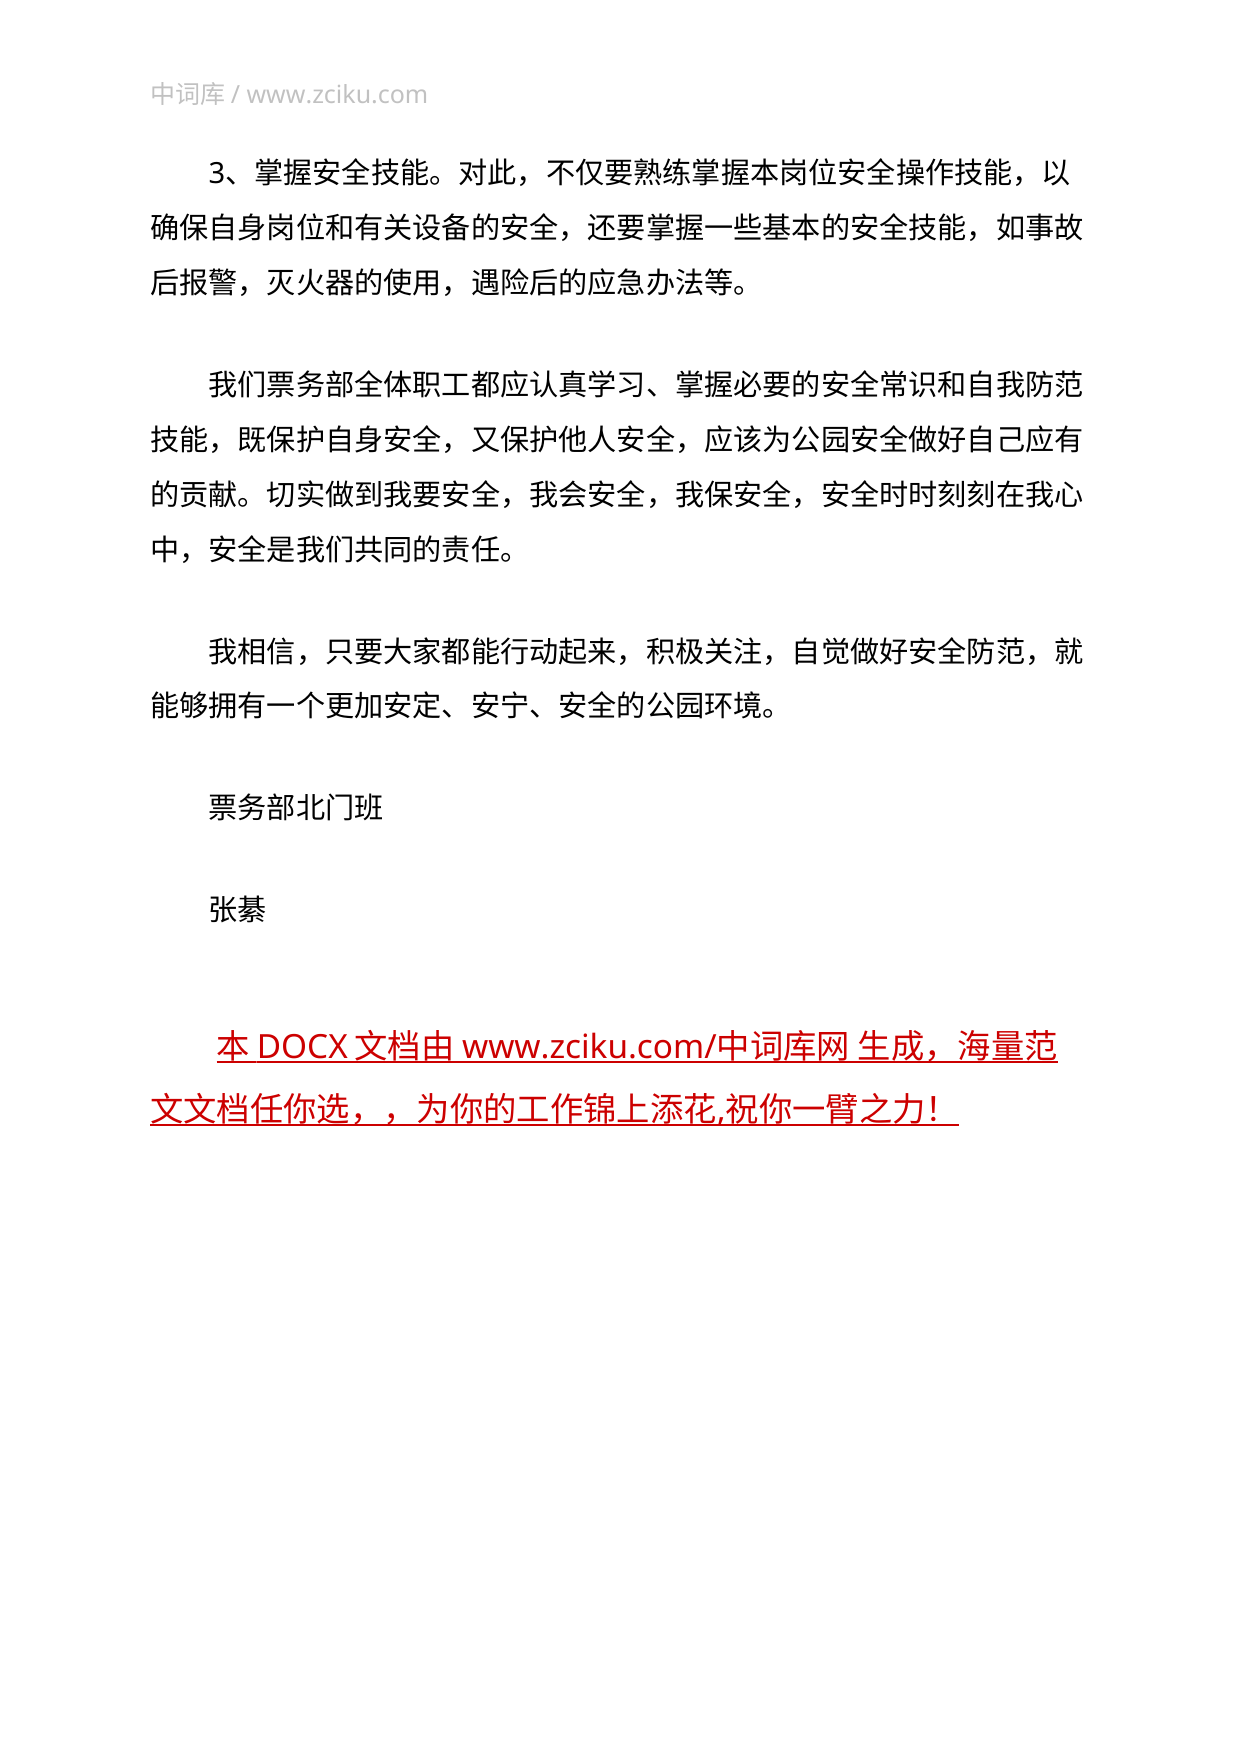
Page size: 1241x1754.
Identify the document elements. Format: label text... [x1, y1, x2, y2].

text 我相信，只要大家都能行动起来，积极关注，自觉做好安全防范，就能够拥有一个更加安定、安宁、安全的公园环境。 [150, 628, 1090, 725]
text 票务部北门班 [150, 785, 1090, 827]
text 本DOCX文档由 www.zciku.com/中词库网 生成，海量范文文档任你选，，为你的工作锦上添花,祝你一臂之力！ [150, 1019, 1090, 1131]
text 3、掌握安全技能。对此，不仅要熟练掌握本岗位安全操作技能，以确保自身岗位和有关设备的安全，还要掌握一些基本的安全技能，如事故后报警，灭火器的使用，遇险后的应急办法等。 [150, 150, 1090, 302]
text 张綦 [150, 887, 1090, 929]
text 我们票务部全体职工都应认真学习、掌握必要的安全常识和自我防范技能，既保护自身安全，又保护他人安全，应该为公园安全做好自己应有的贡献。切实做到我要安全，我会安全，我保安全，安全时时刻刻在我心中，安全是我们共同的责任。 [150, 362, 1090, 569]
